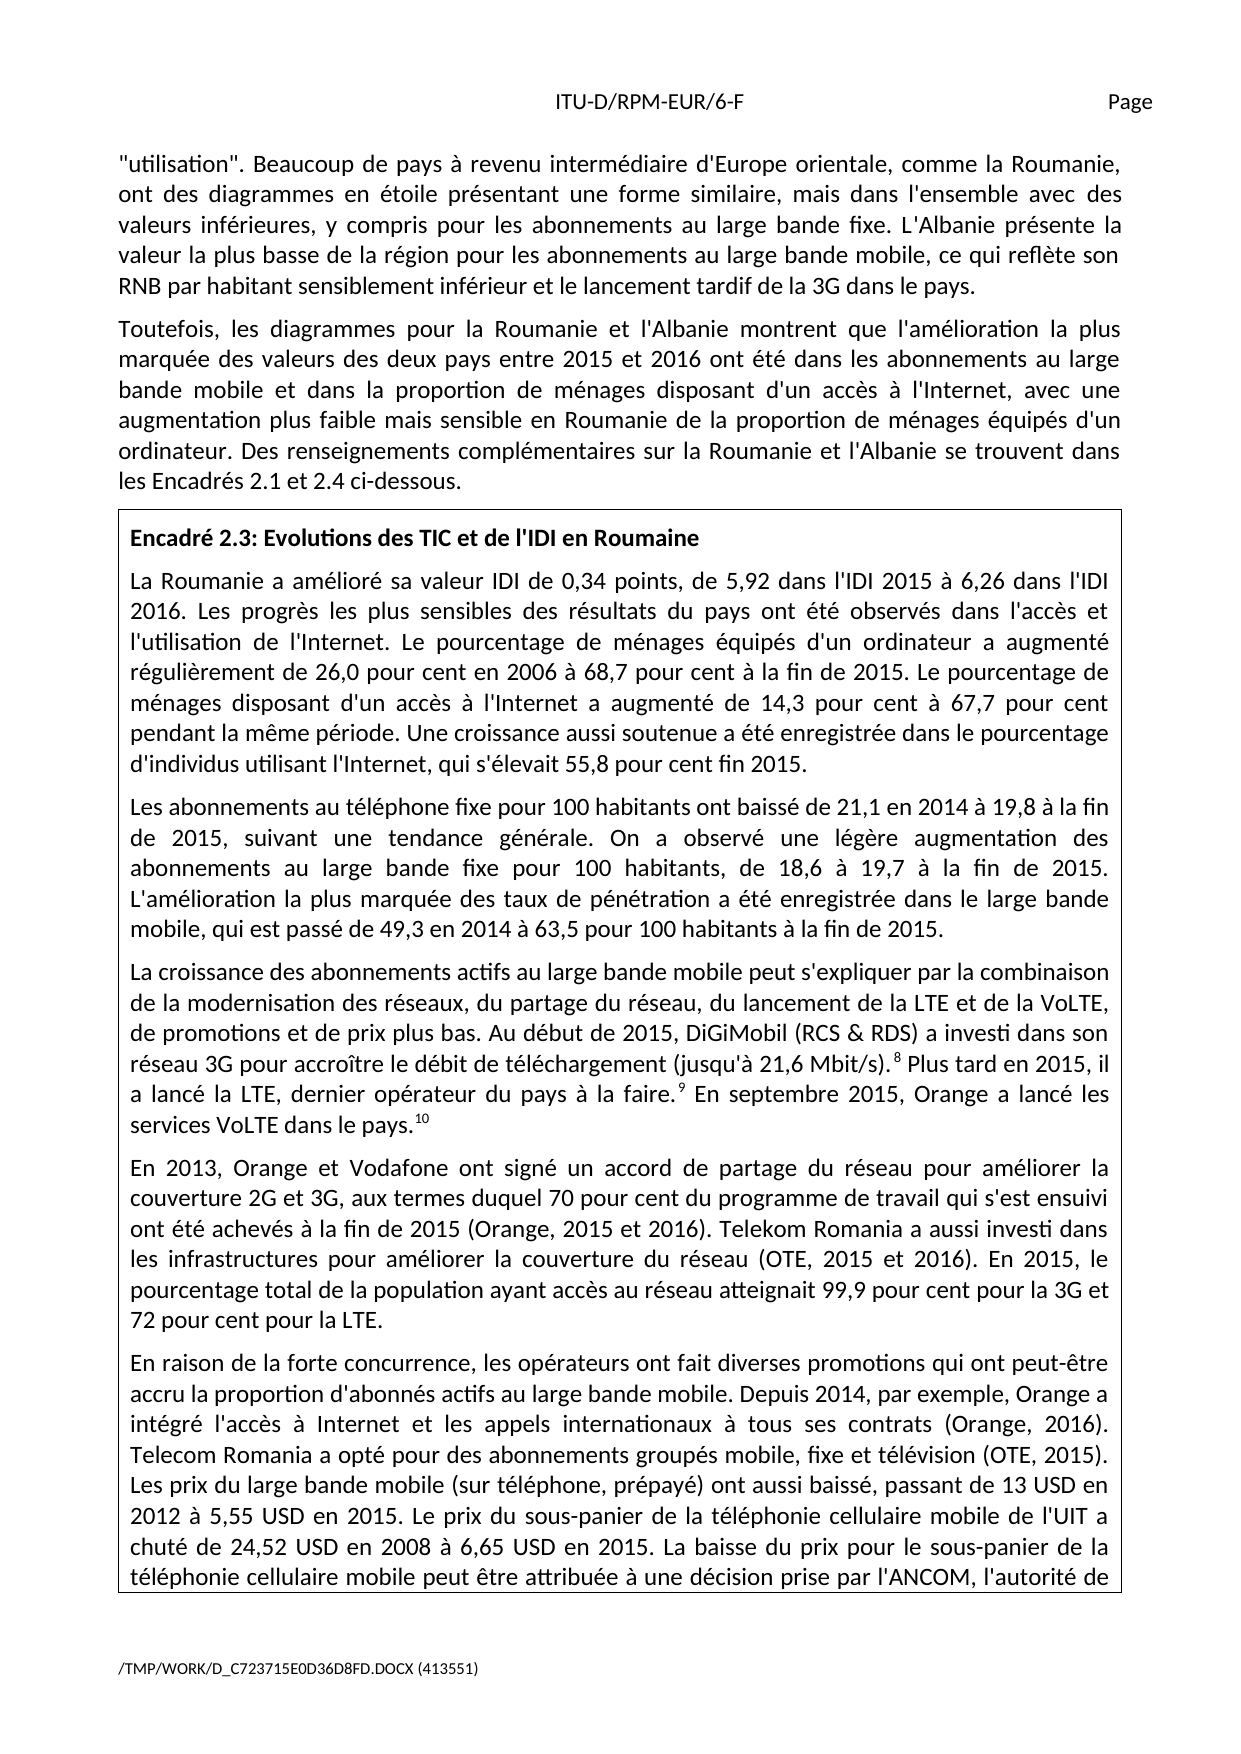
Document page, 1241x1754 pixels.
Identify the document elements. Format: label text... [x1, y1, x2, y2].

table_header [119, 510, 1121, 1592]
text Toutefois, les diagrammes pour la Roumanie et l'Albanie montrent que l'amélioration la plus marquée des valeurs des deux pays entre 2015 et 2016 ont été dans les abonnements au large bande mobile et dans la proportion de ménages disposant d'un accès à l'Internet, avec une augmentation plus faible mais sensible en Roumanie de la proportion de ménages équipés d'un ordinateur. Des renseignements complémentaires sur la Roumanie et l'Albanie se trouvent dans les Encadrés 2.1 et 2.4 ci-dessous. [118, 313, 1122, 496]
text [118, 148, 1122, 300]
